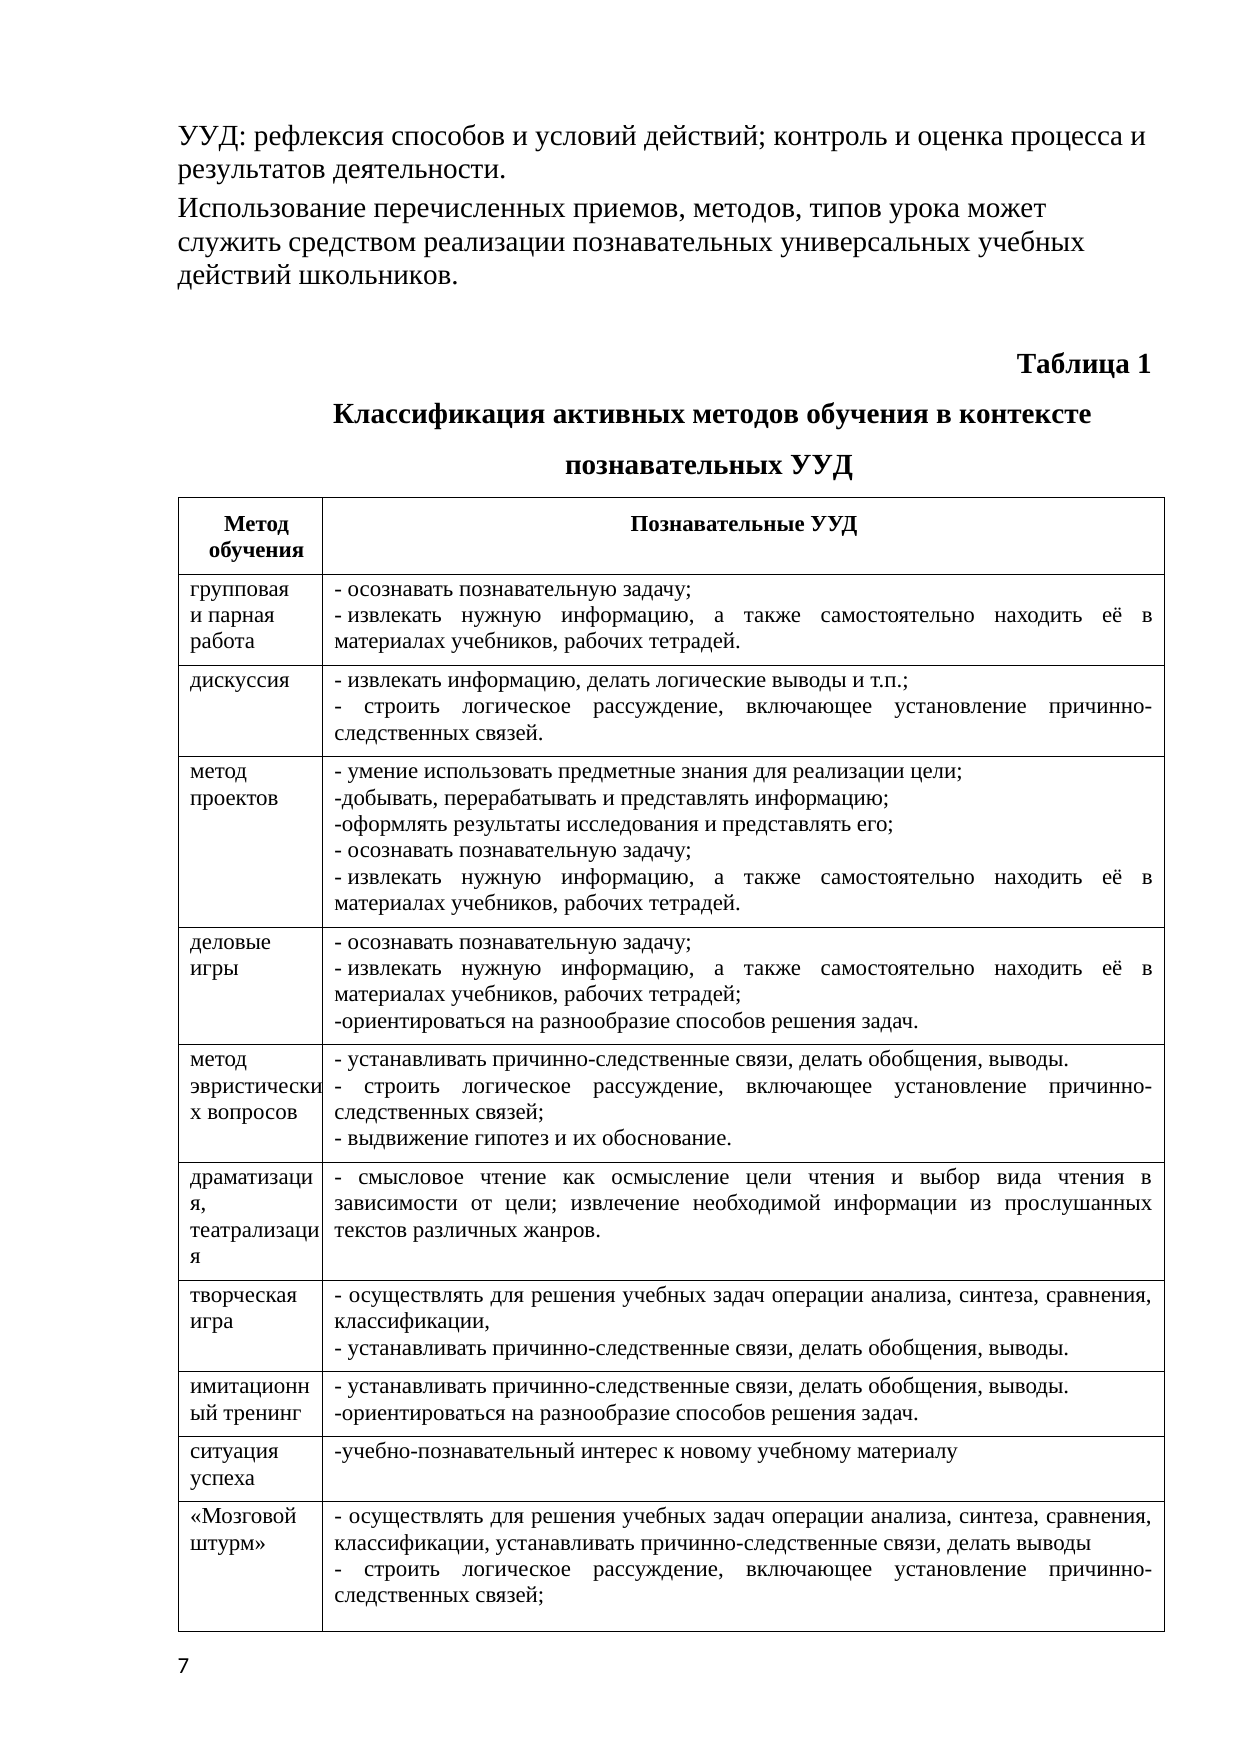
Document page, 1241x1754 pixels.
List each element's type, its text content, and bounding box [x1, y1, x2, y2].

table_cell деловые игры [179, 928, 322, 1044]
table_cell - осознавать познавательную задачу; - извлекать нужную информацию, а также самостоятельно находить её в материалах учебников, рабочих тетрадей; -ориентироваться на разнообразие способов решения задач. [323, 928, 1164, 1044]
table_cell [323, 1502, 1164, 1631]
table_header Метод обучения [179, 498, 322, 573]
table_cell «Мозговой штурм» [179, 1502, 322, 1631]
table_cell - осознавать познавательную задачу; - извлекать нужную информацию, а также самостоятельно находить её в материалах учебников, рабочих тетрадей. [323, 575, 1164, 665]
table_cell -учебно-познавательный интерес к новому учебному материалу [323, 1437, 1164, 1501]
table_cell - устанавливать причинно-следственные связи, делать обобщения, выводы. - строить логическое рассуждение, включающее установление причинно-следственных связей; - выдвижение гипотез и их обоснование. [323, 1045, 1164, 1162]
table_cell - извлекать информацию, делать логические выводы и т.п.; - строить логическое рассуждение, включающее установление причинно-следственных связей. [323, 666, 1164, 756]
table_cell - умение использовать предметные знания для реализации цели; -добывать, перерабатывать и представлять информацию; -оформлять результаты исследования и представлять его; - осознавать познавательную задачу; - извлекать нужную информацию, а также самостоятельно находить её в материалах учебников, рабочих тетрадей. [323, 757, 1164, 927]
table_cell имитационный тренинг [179, 1372, 322, 1436]
text Использование перечисленных приемов, методов, типов урока может служить средством реализации познавательных универсальных учебных действий школьников. [177, 190, 1152, 291]
table_cell - устанавливать причинно-следственные связи, делать обобщения, выводы. -ориентироваться на разнообразие способов решения задач. [323, 1372, 1164, 1436]
table_header Познавательные УУД [323, 498, 1164, 573]
table_cell - осуществлять для решения учебных задач операции анализа, синтеза, сравнения, классификации, - устанавливать причинно-следственные связи, делать обобщения, выводы. [323, 1281, 1164, 1371]
table_cell метод эвристических вопросов [179, 1045, 322, 1162]
table_cell дискуссия [179, 666, 322, 756]
table_cell - смысловое чтение как осмысление цели чтения и выбор вида чтения в зависимости от цели; извлечение необходимой информации из прослушанных текстов различных жанров. [323, 1163, 1164, 1280]
table_cell ситуация успеха [179, 1437, 322, 1501]
text Классификация активных методов обучения в контексте [177, 397, 1152, 430]
text познавательных УУД [177, 447, 1152, 481]
text УУД: рефлексия способов и условий действий; контроль и оценка процесса и результатов деятельности. [177, 118, 1152, 185]
table_cell драматизация, театрализация [179, 1163, 322, 1280]
table_cell групповая и парная работа [179, 575, 322, 665]
table_cell творческая игра [179, 1281, 322, 1371]
text Таблица 1 [177, 346, 1152, 380]
table_cell метод проектов [179, 757, 322, 927]
